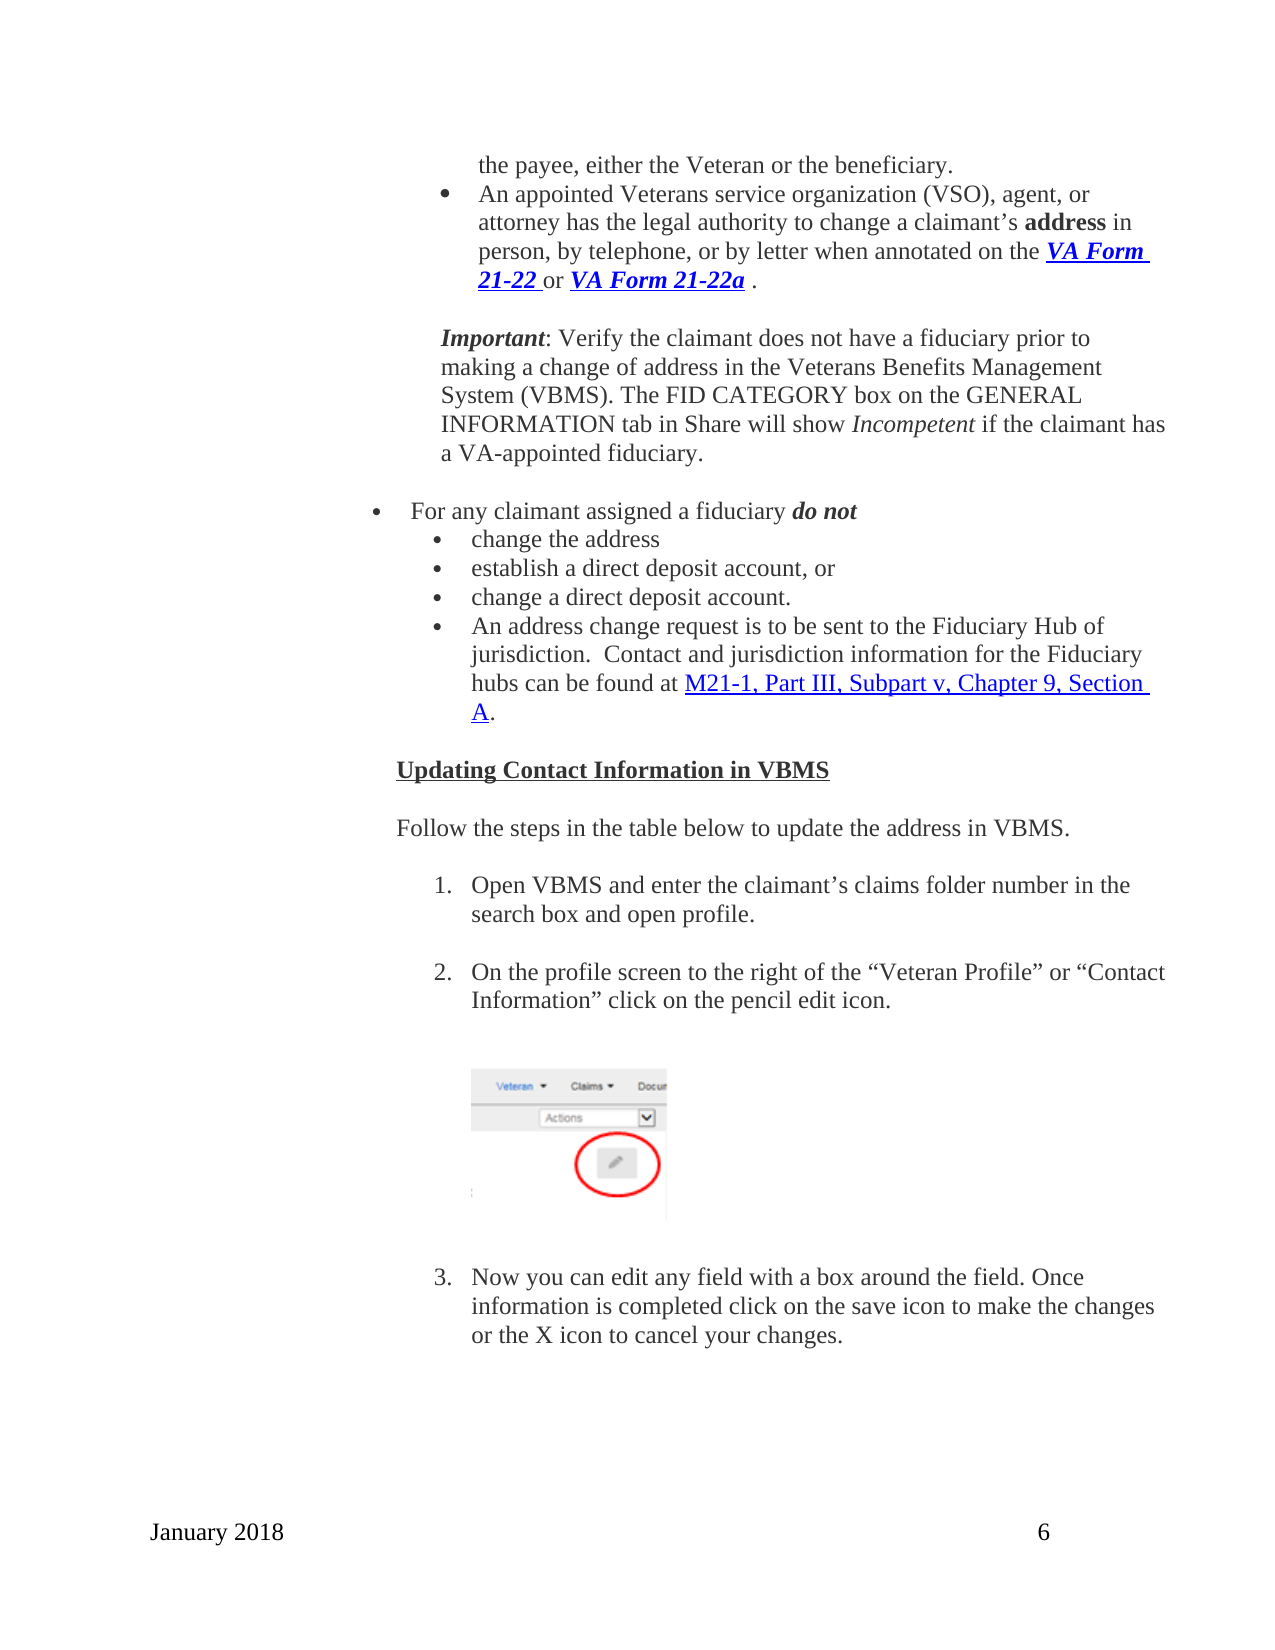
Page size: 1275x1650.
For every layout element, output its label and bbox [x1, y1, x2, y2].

table_cell [384, 150, 1180, 1348]
picture [471, 1055, 697, 1221]
table_cell [138, 150, 384, 1348]
